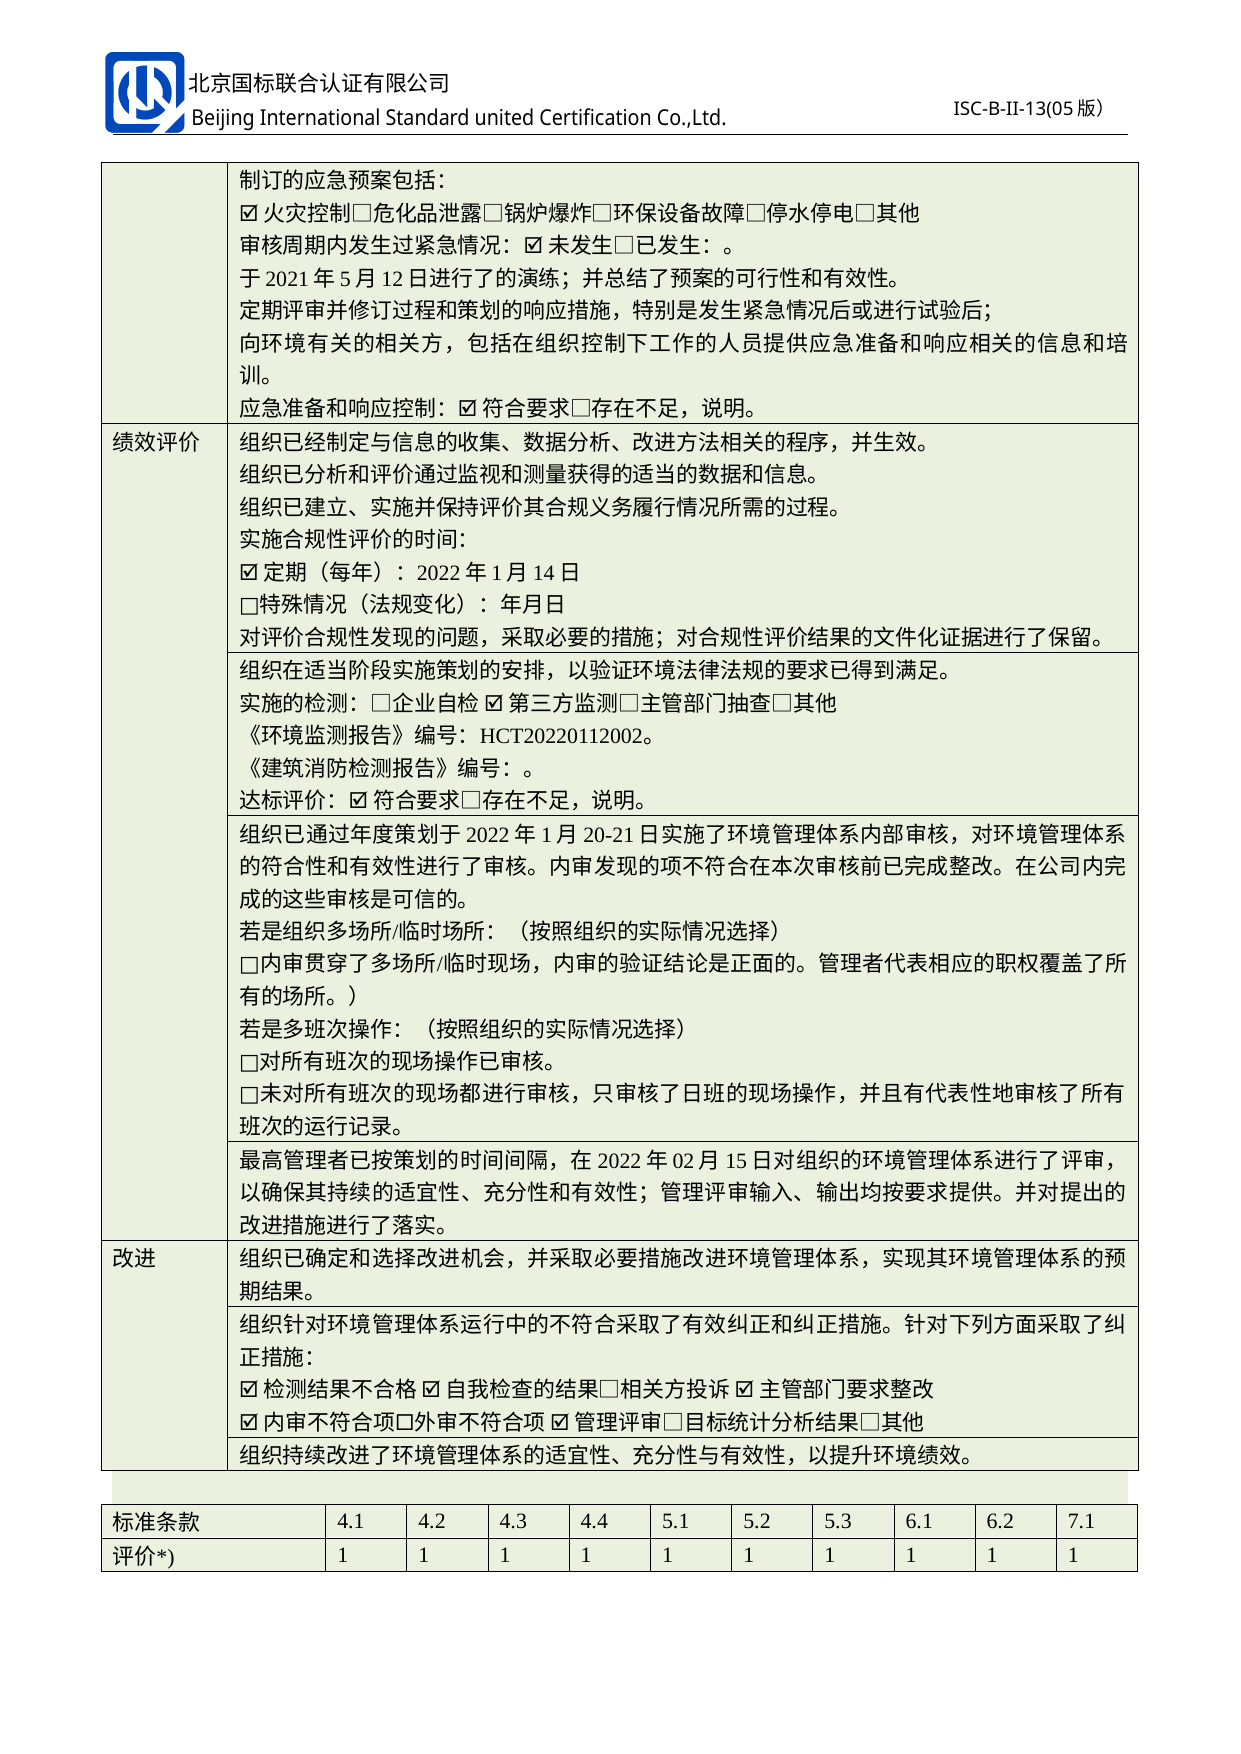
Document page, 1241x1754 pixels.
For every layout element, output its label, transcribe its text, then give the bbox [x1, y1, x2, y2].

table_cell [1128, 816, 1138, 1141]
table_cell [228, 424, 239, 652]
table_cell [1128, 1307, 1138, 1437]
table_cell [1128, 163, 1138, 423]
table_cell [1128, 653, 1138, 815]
table_cell 改进 [102, 1241, 227, 1470]
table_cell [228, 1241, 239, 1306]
picture [105, 52, 185, 133]
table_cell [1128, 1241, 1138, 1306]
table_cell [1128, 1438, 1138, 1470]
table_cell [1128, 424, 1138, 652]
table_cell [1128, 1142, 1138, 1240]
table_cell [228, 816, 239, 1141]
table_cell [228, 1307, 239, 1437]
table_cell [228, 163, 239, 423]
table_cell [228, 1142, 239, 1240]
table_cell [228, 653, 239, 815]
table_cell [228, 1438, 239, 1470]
table_cell 绩效评价 [102, 424, 227, 1240]
